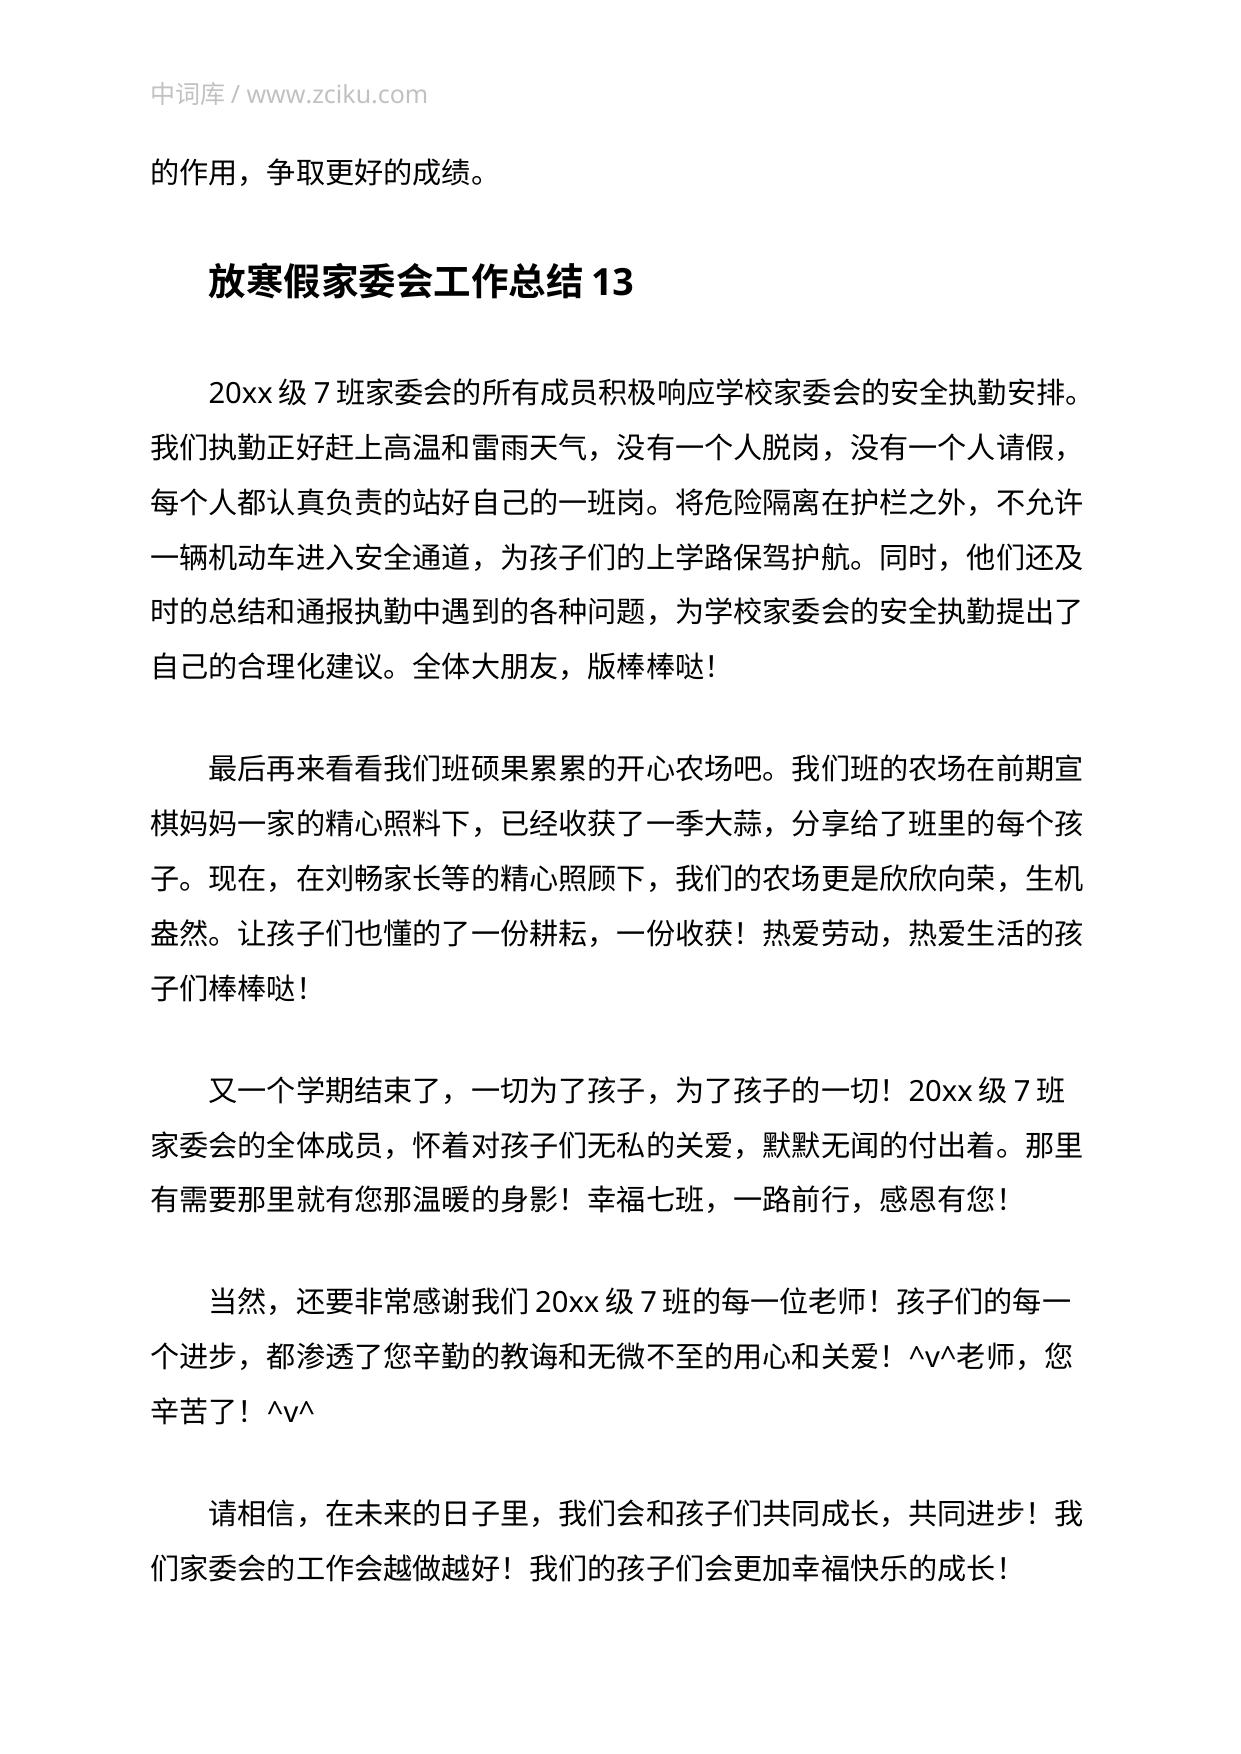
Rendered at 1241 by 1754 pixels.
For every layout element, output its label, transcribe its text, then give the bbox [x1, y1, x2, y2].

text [150, 150, 1090, 192]
text 请相信，在未来的日子里，我们会和孩子们共同成长，共同进步！我们家委会的工作会越做越好！我们的孩子们会更加幸福快乐的成长！ [150, 1491, 1090, 1588]
text 当然，还要非常感谢我们20xx级7班的每一位老师！孩子们的每一个进步，都渗透了您辛勤的教诲和无微不至的用心和关爱！^v^老师，您辛苦了！^v^ [150, 1279, 1090, 1431]
text 放寒假家委会工作总结13 [150, 252, 1090, 306]
text 20xx级7班家委会的所有成员积极响应学校家委会的安全执勤安排。我们执勤正好赶上高温和雷雨天气，没有一个人脱岗，没有一个人请假，每个人都认真负责的站好自己的一班岗。将危险隔离在护栏之外，不允许一辆机动车进入安全通道，为孩子们的上学路保驾护航。同时，他们还及时的总结和通报执勤中遇到的各种问题，为学校家委会的安全执勤提出了自己的合理化建议。全体大朋友，版棒棒哒！ [150, 369, 1090, 686]
text 最后再来看看我们班硕果累累的开心农场吧。我们班的农场在前期宣棋妈妈一家的精心照料下，已经收获了一季大蒜，分享给了班里的每个孩子。现在，在刘畅家长等的精心照顾下，我们的农场更是欣欣向荣，生机盎然。让孩子们也懂的了一份耕耘，一份收获！热爱劳动，热爱生活的孩子们棒棒哒！ [150, 746, 1090, 1008]
text 又一个学期结束了，一切为了孩子，为了孩子的一切！20xx级7班家委会的全体成员，怀着对孩子们无私的关爱，默默无闻的付出着。那里有需要那里就有您那温暖的身影！幸福七班，一路前行，感恩有您！ [150, 1067, 1090, 1219]
